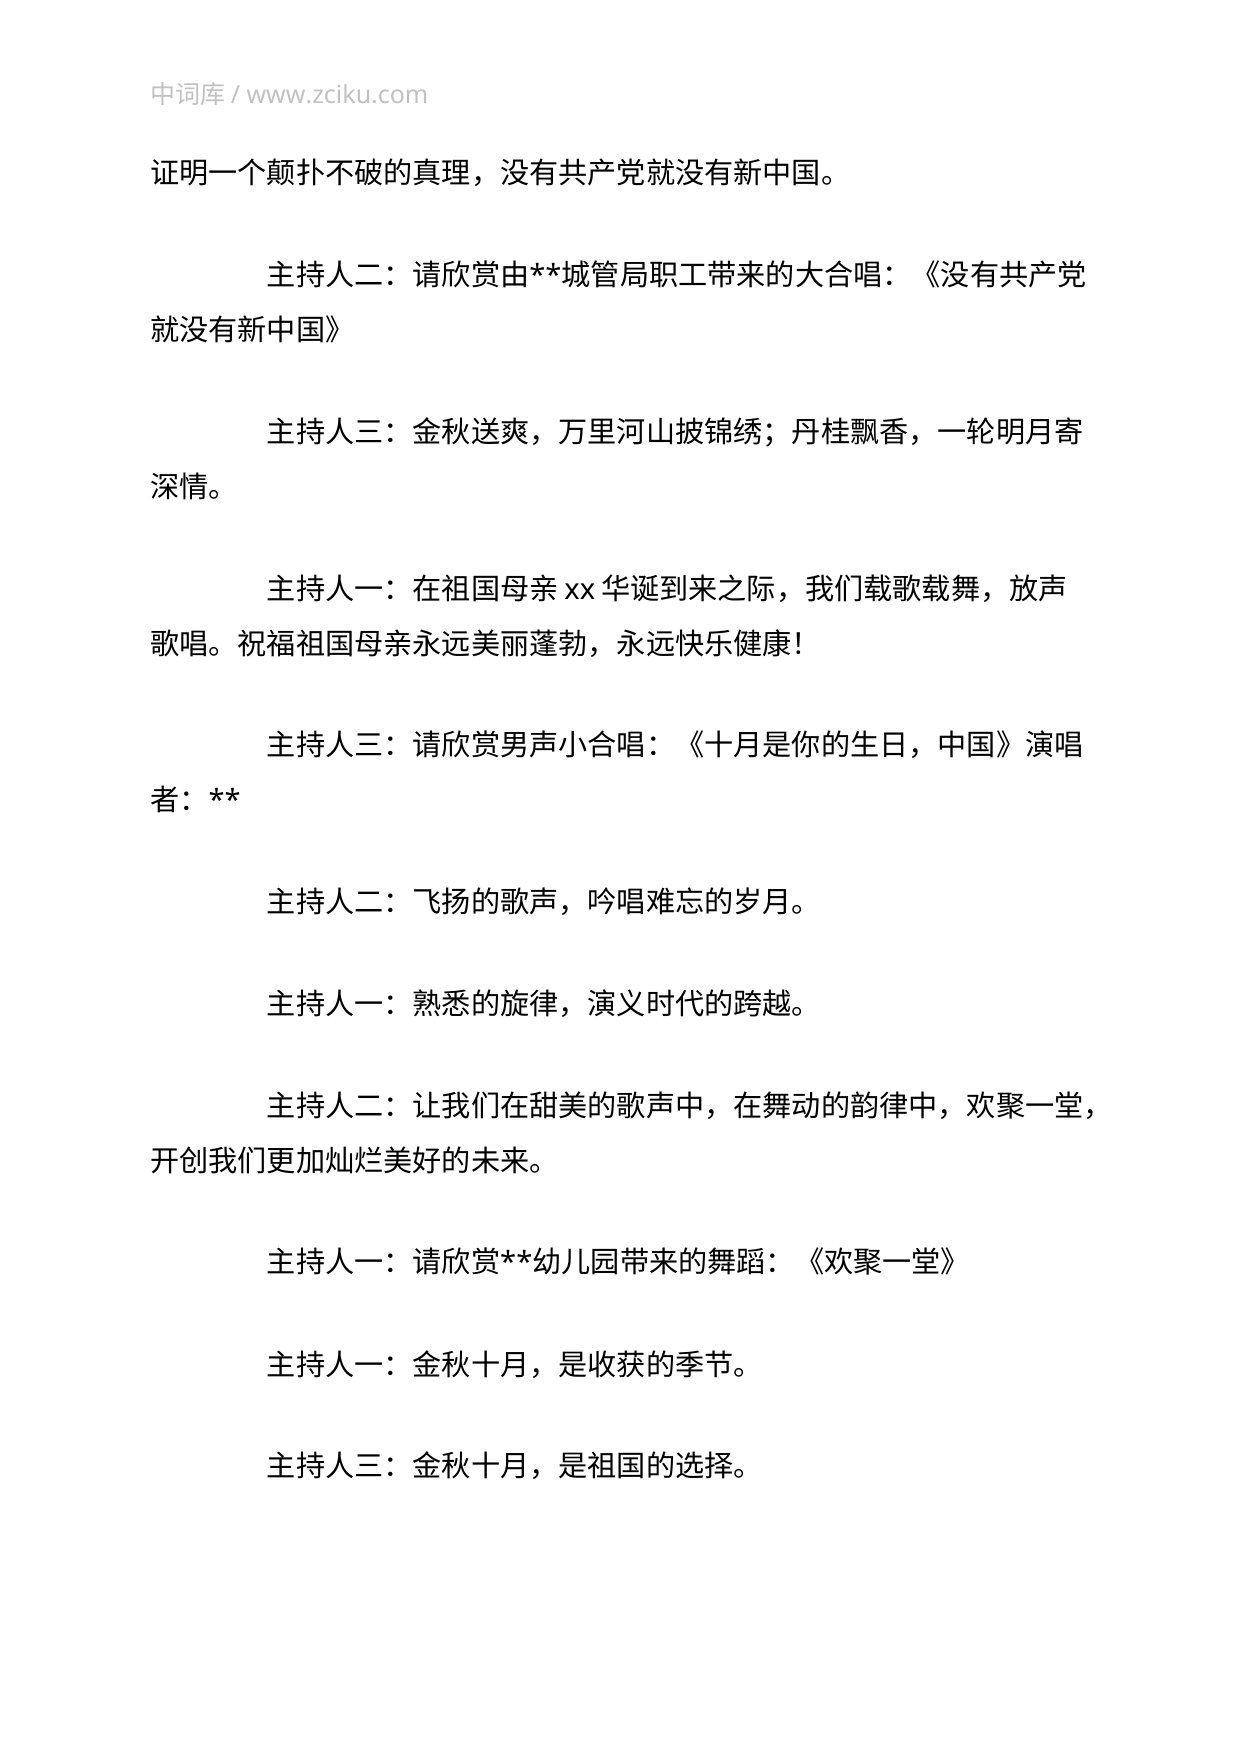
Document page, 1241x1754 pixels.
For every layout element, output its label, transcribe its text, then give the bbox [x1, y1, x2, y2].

text 主持人一：在祖国母亲xx华诞到来之际，我们载歌载舞，放声歌唱。祝福祖国母亲永远美丽蓬勃，永远快乐健康！ [150, 565, 1090, 662]
text 主持人二：让我们在甜美的歌声中，在舞动的韵律中，欢聚一堂，开创我们更加灿烂美好的未来。 [150, 1082, 1090, 1179]
text 主持人一：金秋十月，是收获的季节。 [150, 1341, 1090, 1383]
text 主持人三：请欣赏男声小合唱：《十月是你的生日，中国》演唱者：** [150, 722, 1090, 819]
text 主持人一：请欣赏**幼儿园带来的舞蹈：《欢聚一堂》 [150, 1239, 1090, 1281]
text 主持人二：飞扬的歌声，吟唱难忘的岁月。 [150, 879, 1090, 921]
text 主持人三：金秋送爽，万里河山披锦绣；丹桂飘香，一轮明月寄深情。 [150, 408, 1090, 506]
text 主持人二：请欣赏由**城管局职工带来的大合唱：《没有共产党就没有新中国》 [150, 252, 1090, 349]
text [150, 150, 1090, 192]
text 主持人一：熟悉的旋律，演义时代的跨越。 [150, 981, 1090, 1023]
text 主持人三：金秋十月，是祖国的选择。 [150, 1443, 1090, 1485]
